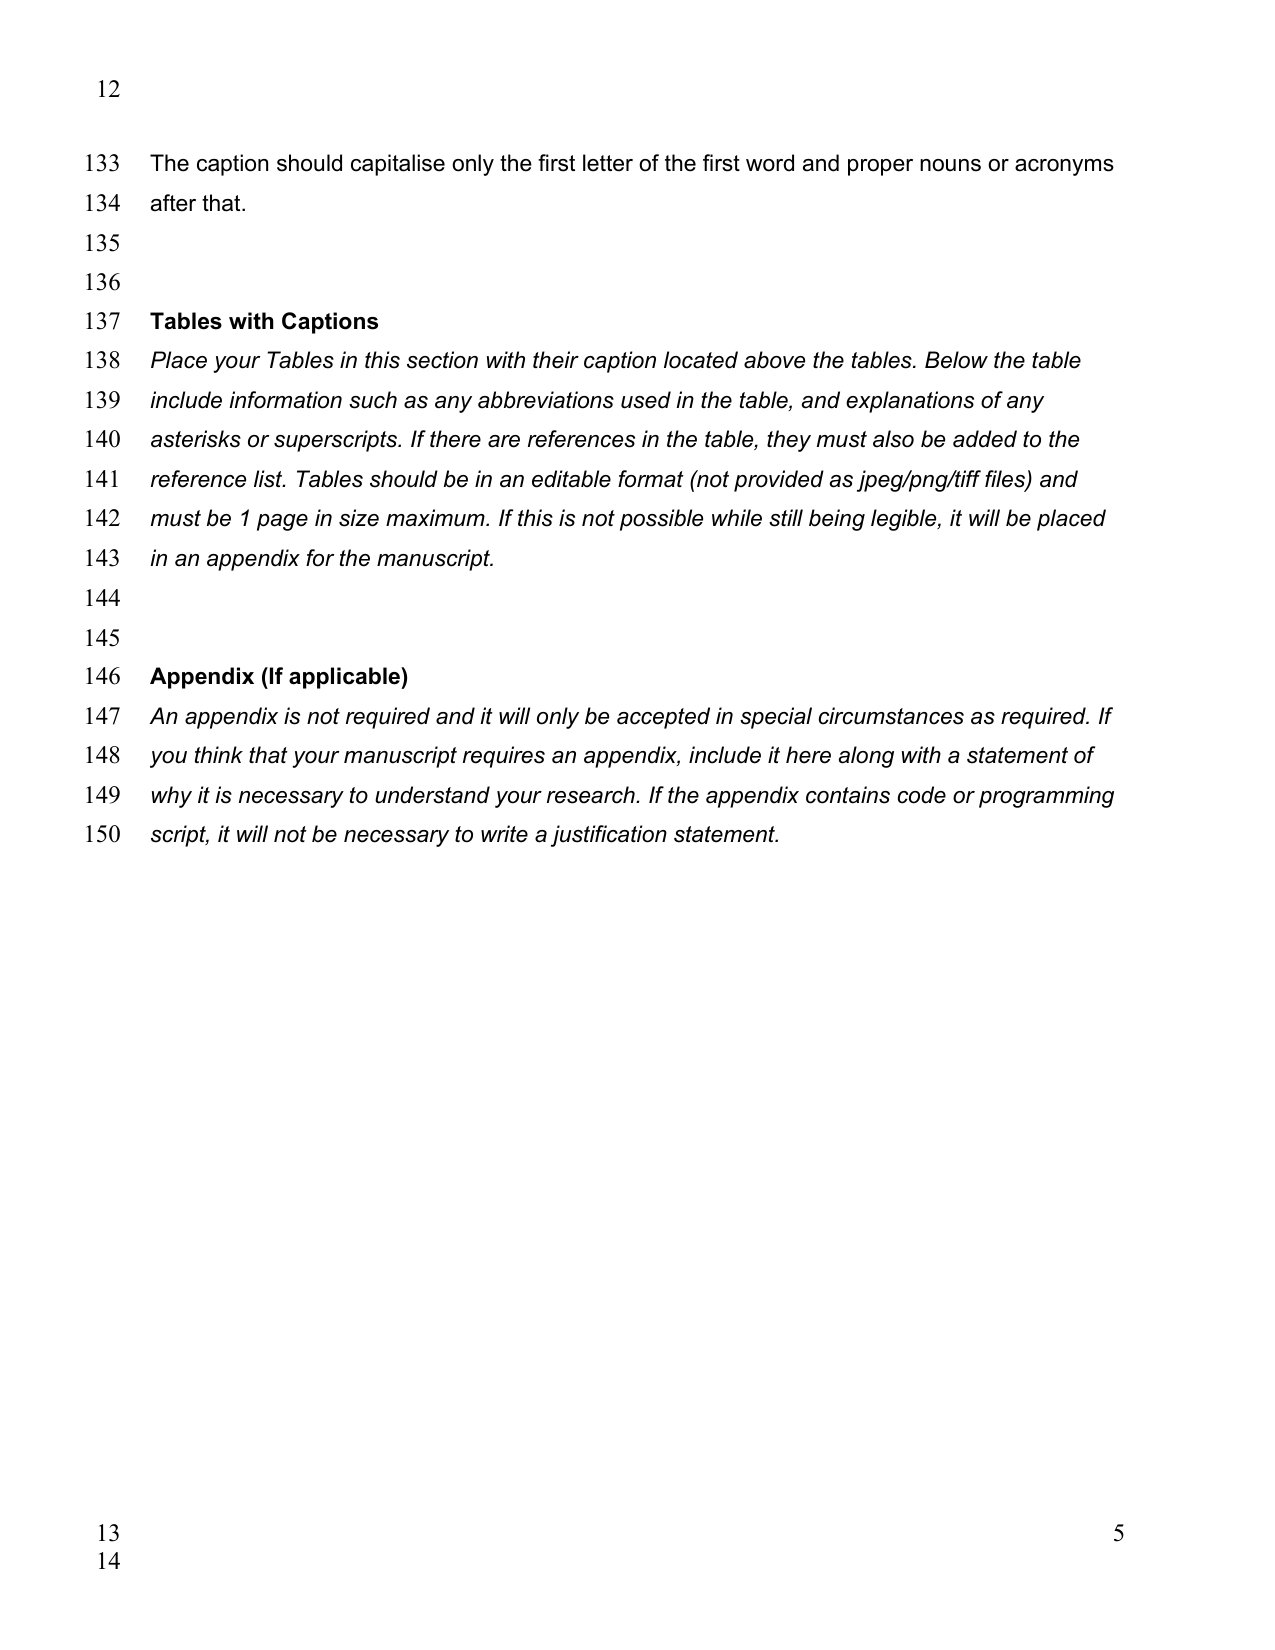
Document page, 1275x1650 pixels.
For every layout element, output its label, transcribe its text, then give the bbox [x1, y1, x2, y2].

text Tables with Captions [150, 308, 1125, 334]
text Place your Tables in this section with their caption located above the tables. Below the table include information such as any abbreviations used in the table, and explanations of any asterisks or superscripts. If there are references in the table, they must also be added to the reference list. Tables should be in an editable format (not provided as jpeg/png/tiff files) and must be 1 page in size maximum. If this is not possible while still being legible, it will be placed in an appendix for the manuscript. [150, 347, 1125, 571]
text The caption should capitalise only the first letter of the first word and proper nouns or acronyms after that. [150, 150, 1125, 216]
text An appendix is not required and it will only be accepted in special circumstances as required. If you think that your manuscript requires an appendix, include it here along with a statement of why it is necessary to understand your research. If the appendix contains code or programming script, it will not be necessary to write a justification statement. [150, 703, 1125, 847]
text Appendix (If applicable) [150, 663, 1125, 689]
